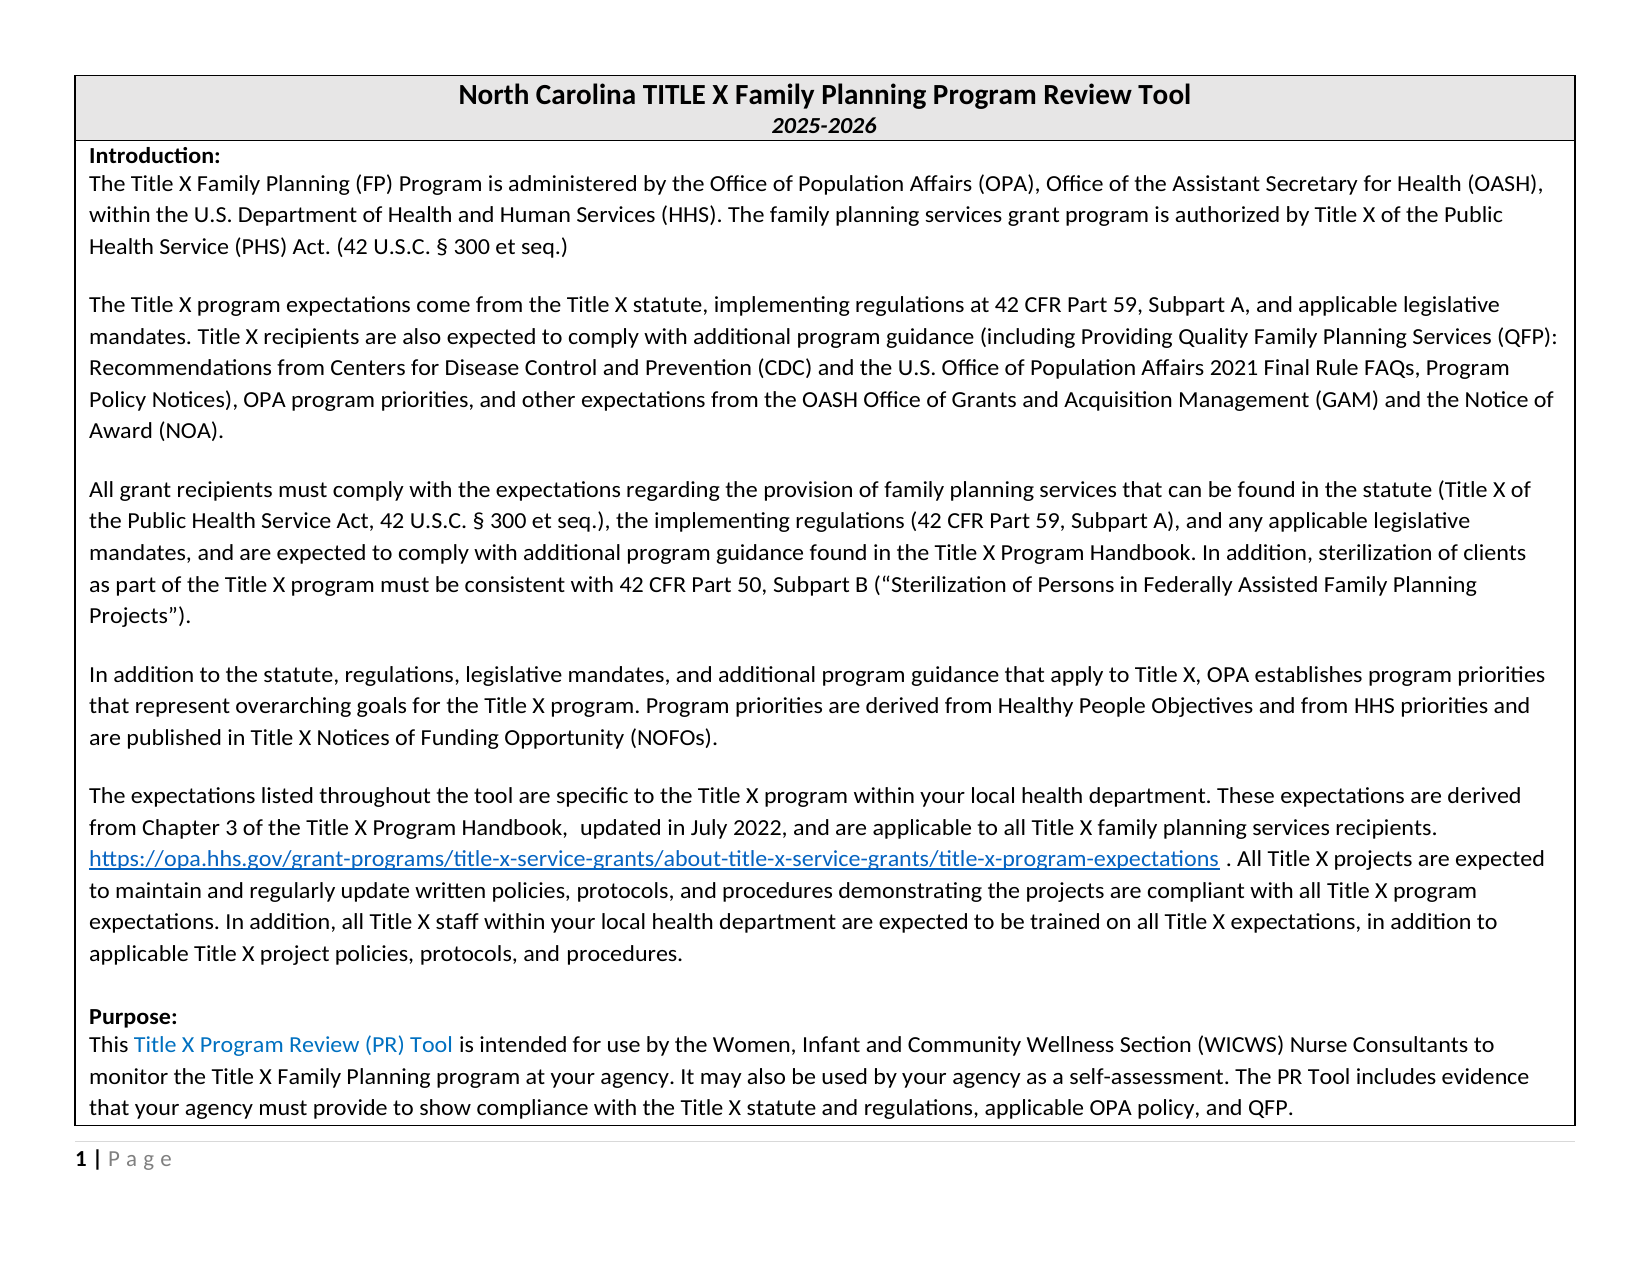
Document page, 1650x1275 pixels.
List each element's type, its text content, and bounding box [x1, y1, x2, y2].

table_header North Carolina TITLE X Family Planning Program Review Tool 2025-2026 [76, 76, 1574, 140]
